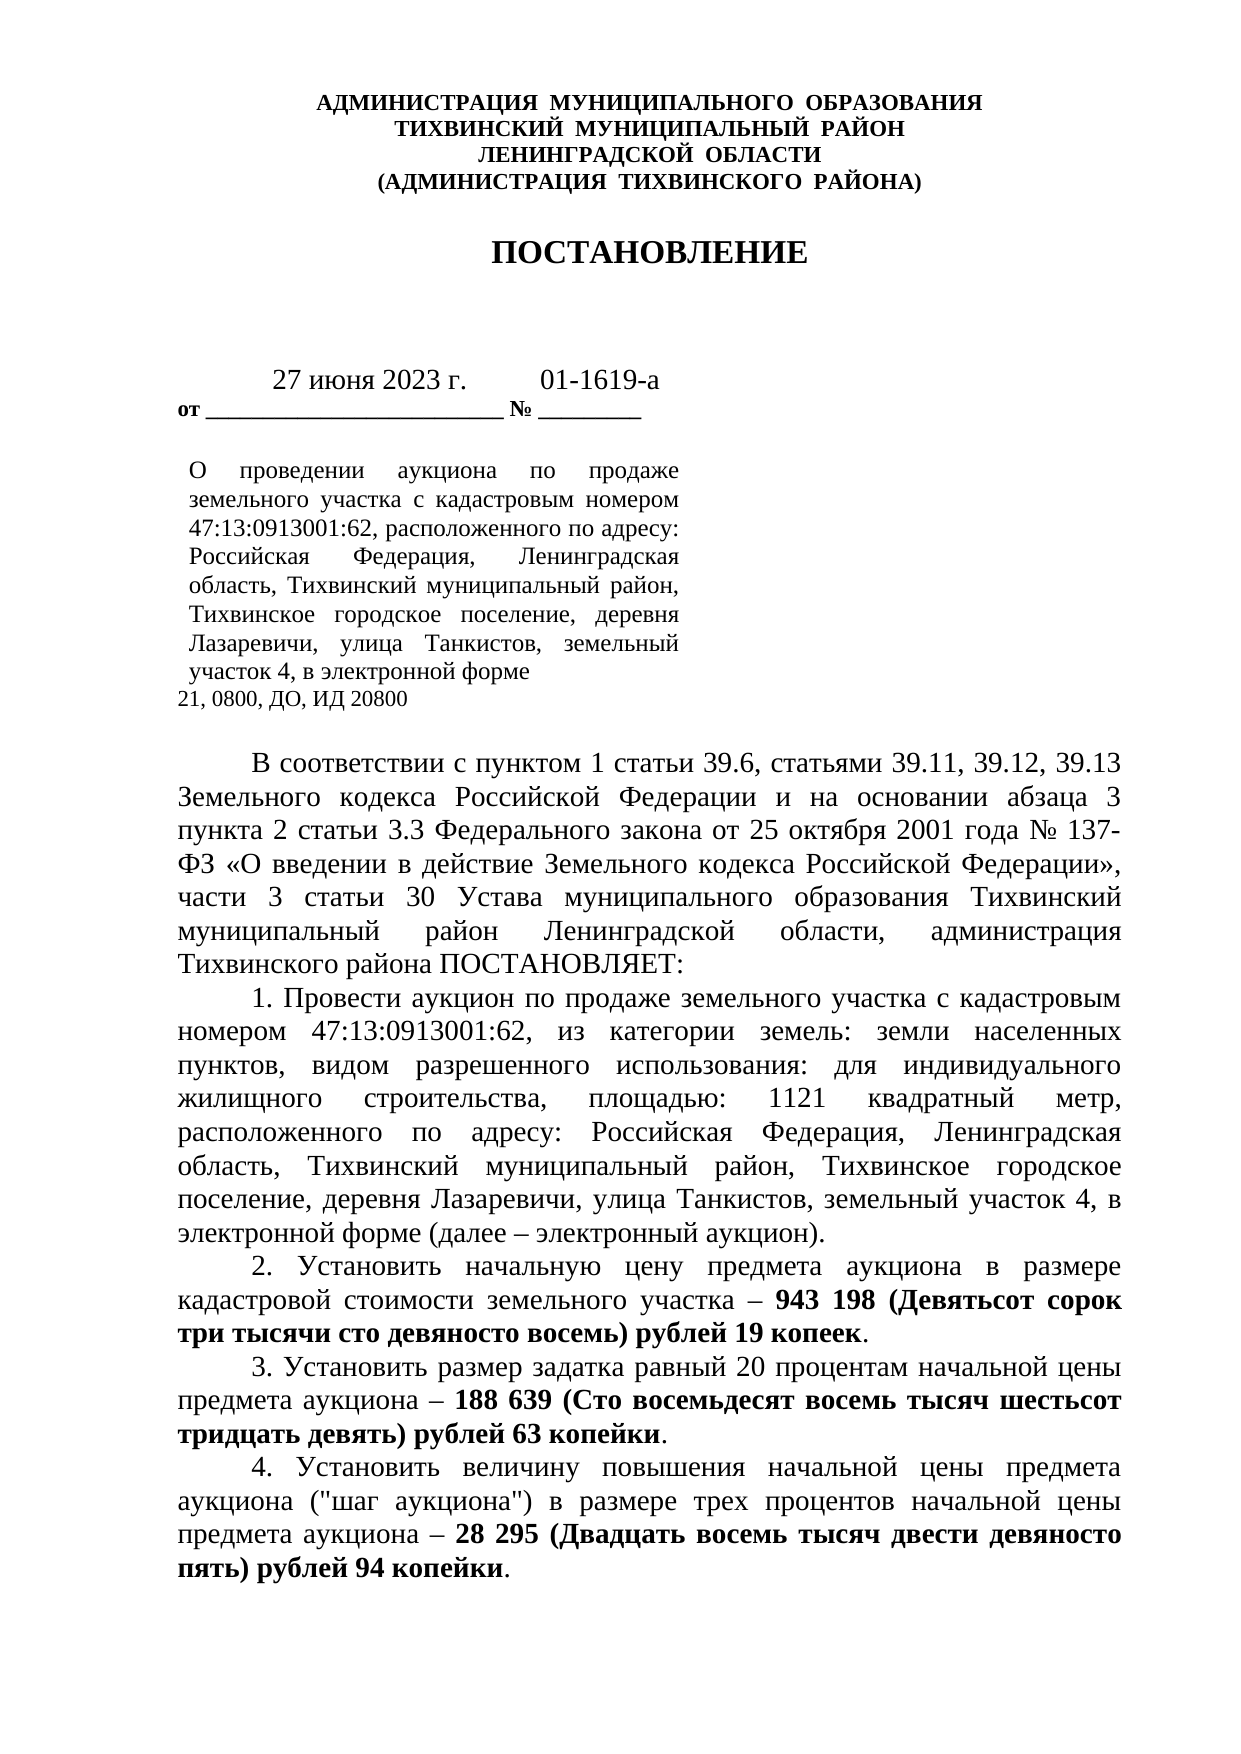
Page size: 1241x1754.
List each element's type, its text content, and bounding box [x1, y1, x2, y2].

text ЛЕНИНГРАДСКОЙ ОБЛАСТИ [177, 141, 1122, 168]
text 4. Установить величину повышения начальной цены предмета аукциона ("шаг аукциона") в размере трех процентов начальной цены предмета аукциона – 28 295 (Двадцать восемь тысяч двести девяносто пять) рублей 94 копейки. [177, 1449, 1122, 1584]
text 21, 0800, ДО, ИД 20800 [177, 685, 1122, 712]
text ПОСТАНОВЛЕНИЕ [177, 232, 1122, 271]
text 1. Провести аукцион по продаже земельного участка с кадастровым номером 47:13:0913001:62, из категории земель: земли населенных пунктов, видом разрешенного использования: для индивидуального жилищного строительства, площадью: 1121 квадратный метр, расположенного по адресу: Российская Федерация, Ленинградская область, Тихвинский муниципальный район, Тихвинское городское поселение, деревня Лазаревичи, улица Танкистов, земельный участок 4, в электронной форме (далее – электронный аукцион). [177, 980, 1122, 1248]
text (АДМИНИСТРАЦИЯ ТИХВИНСКОГО РАЙОНА) [177, 168, 1122, 194]
table_header О проведении аукциона по продаже земельного участка с кадастровым номером 47:13:0913001:62, расположенного по адресу: Российская Федерация, Ленинградская область, Тихвинский муниципальный район, Тихвинское городское поселение, деревня Лазаревичи, улица Танкистов, земельный участок 4, в электронной форме [177, 455, 691, 685]
text 27 июня 2023 г. 01-1619-а [177, 362, 1122, 395]
text 3. Установить размер задатка равный 20 процентам начальной цены предмета аукциона – 188 639 (Сто восемьдесят восемь тысяч шестьсот тридцать девять) рублей 63 копейки. [177, 1349, 1122, 1449]
text ТИХВИНСКИЙ МУНИЦИПАЛЬНЫЙ РАЙОН [177, 115, 1122, 141]
text В соответствии с пунктом 1 статьи 39.6, статьями 39.11, 39.12, 39.13 Земельного кодекса Российской Федерации и на основании абзаца 3 пункта 2 статьи 3.3 Федерального закона от 25 октября 2001 года № 137-ФЗ «О введении в действие Земельного кодекса Российской Федерации», части 3 статьи 30 Устава муниципального образования Тихвинский муниципальный район Ленинградской области, администрация Тихвинского района ПОСТАНОВЛЯЕТ: [177, 745, 1122, 980]
subtitle АДМИНИСТРАЦИЯ МУНИЦИПАЛЬНОГО ОБРАЗОВАНИЯ [177, 89, 1122, 115]
text 2. Установить начальную цену предмета аукциона в размере кадастровой стоимости земельного участка – 943 198 (Девятьсот сорок три тысячи сто девяносто восемь) рублей 19 копеек. [177, 1248, 1122, 1349]
text от __________________________ № _________ [177, 395, 1122, 422]
